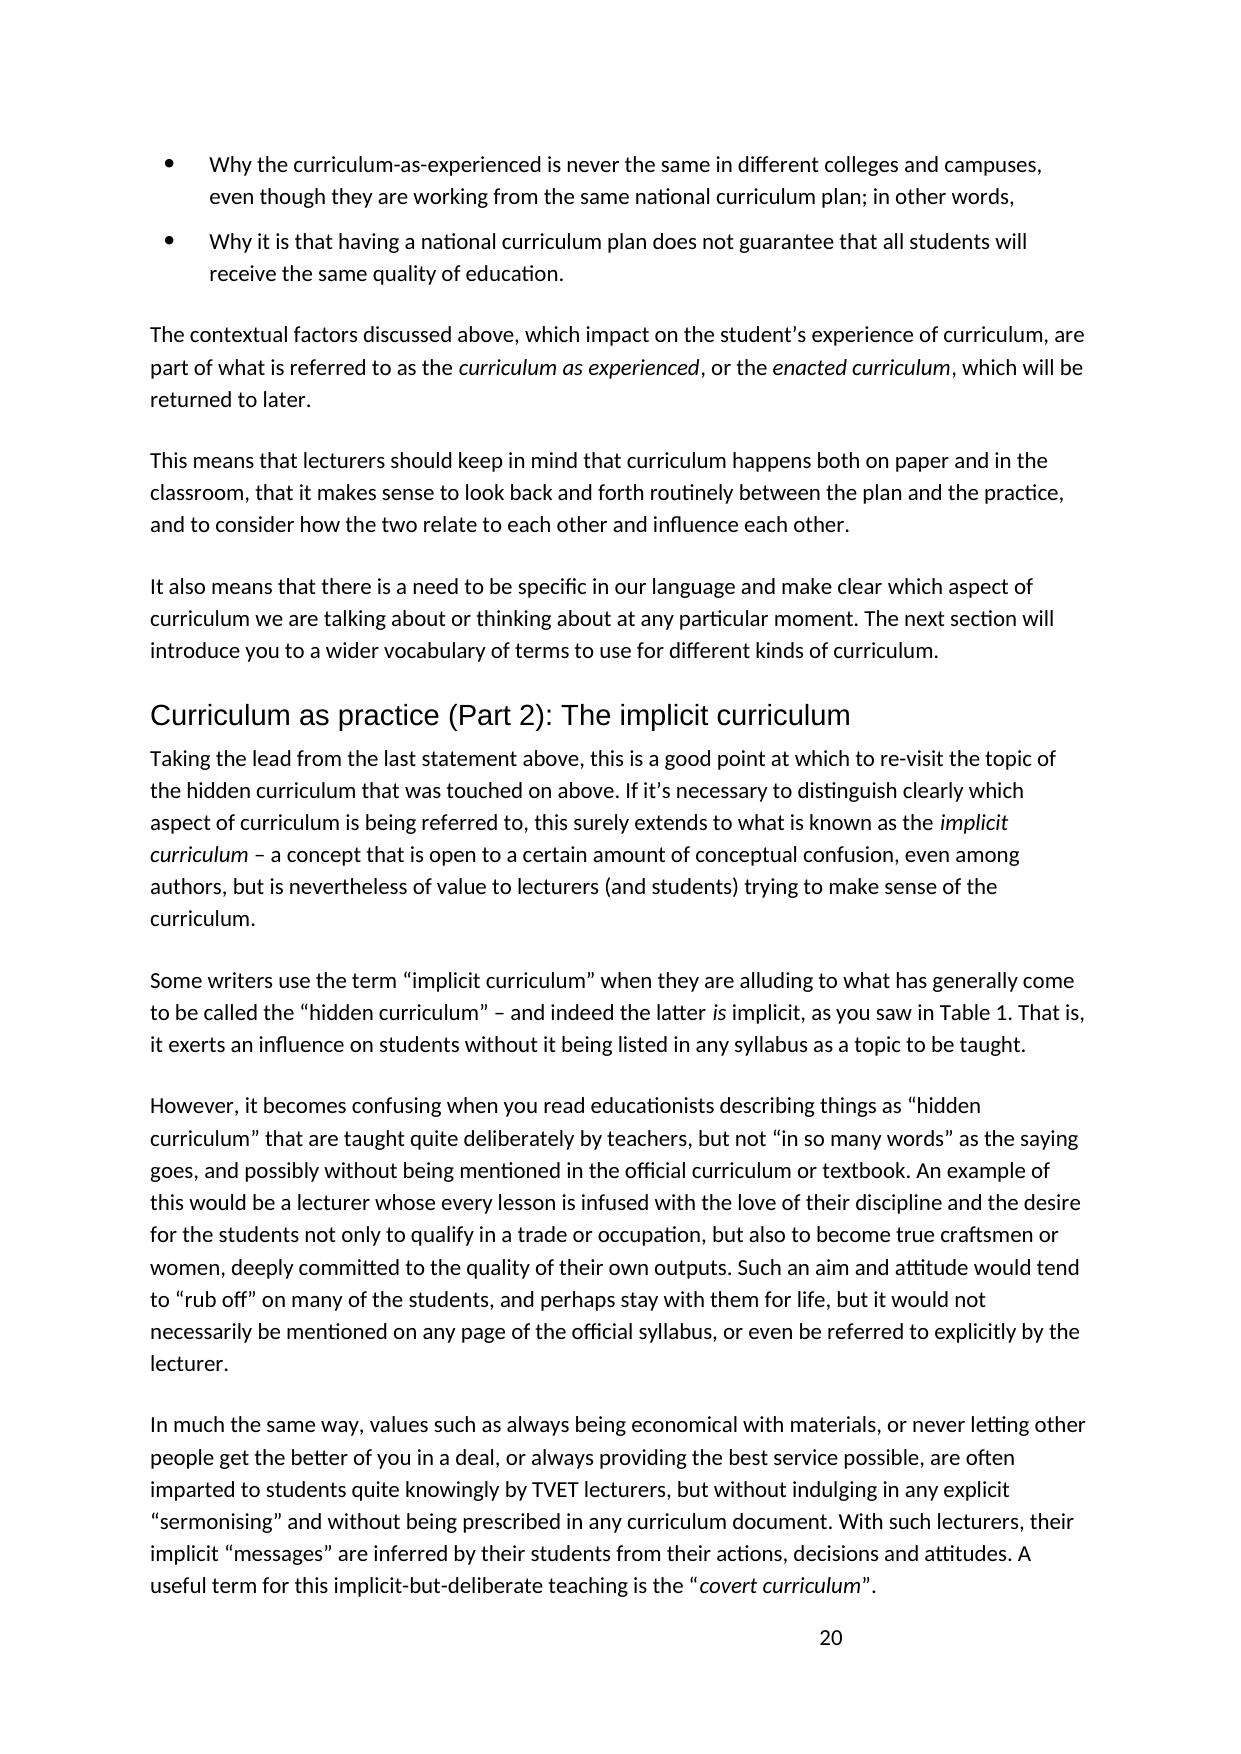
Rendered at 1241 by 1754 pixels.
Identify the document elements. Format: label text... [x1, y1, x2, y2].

subtitle Curriculum as practice (Part 2): The implicit curriculum [150, 698, 1090, 731]
text Taking the lead from the last statement above, this is a good point at which to re-visit the topic of the hidden curriculum that was touched on above. If it’s necessary to distinguish clearly which aspect of curriculum is being referred to, this surely extends to what is known as the implicit curriculum – a concept that is open to a certain amount of conceptual confusion, even among authors, but is nevertheless of value to lecturers (and students) trying to make sense of the curriculum. [150, 744, 1089, 933]
text This means that lecturers should keep in mind that curriculum happens both on paper and in the classroom, that it makes sense to look back and forth routinely between the plan and the practice, and to consider how the two relate to each other and influence each other. [150, 446, 1089, 538]
list Why the curriculum-as-experienced is never the same in different colleges and campuses, even though they are working from the same national curriculum plan; in other words, [165, 150, 1089, 210]
text The contextual factors discussed above, which impact on the student’s experience of curriculum, are part of what is referred to as the curriculum as experienced, or the enacted curriculum, which will be returned to later. [150, 320, 1089, 413]
text It also means that there is a need to be specific in our language and make clear which aspect of curriculum we are talking about or thinking about at any particular moment. The next section will introduce you to a wider vocabulary of terms to use for different kinds of curriculum. [150, 572, 1089, 664]
list Why it is that having a national curriculum plan does not guarantee that all students will receive the same quality of education. [165, 227, 1089, 287]
text In much the same way, values such as always being economical with materials, or never letting other people get the better of you in a deal, or always providing the best service possible, are often imparted to students quite knowingly by TVET lecturers, but without indulging in any explicit “sermonising” and without being prescribed in any curriculum document. With such lecturers, their implicit “messages” are inferred by their students from their actions, decisions and attitudes. A useful term for this implicit-but-deliberate teaching is the “covert curriculum”. [150, 1411, 1089, 1599]
text Some writers use the term “implicit curriculum” when they are alluding to what has generally come to be called the “hidden curriculum” – and indeed the latter is implicit, as you saw in Table 1. That is, it exerts an influence on students without it being listed in any syllabus as a topic to be taught. [150, 966, 1089, 1058]
text However, it becomes confusing when you read educationists describing things as “hidden curriculum” that are taught quite deliberately by teachers, but not “in so many words” as the saying goes, and possibly without being mentioned in the official curriculum or textbook. An example of this would be a lecturer whose every lesson is infused with the love of their discipline and the desire for the students not only to qualify in a trade or occupation, but also to become true craftsmen or women, deeply committed to the quality of their own outputs. Such an aim and attitude would tend to “rub off” on many of the students, and perhaps stay with them for life, but it would not necessarily be mentioned on any page of the official syllabus, or even be referred to explicitly by the lecturer. [150, 1092, 1089, 1377]
